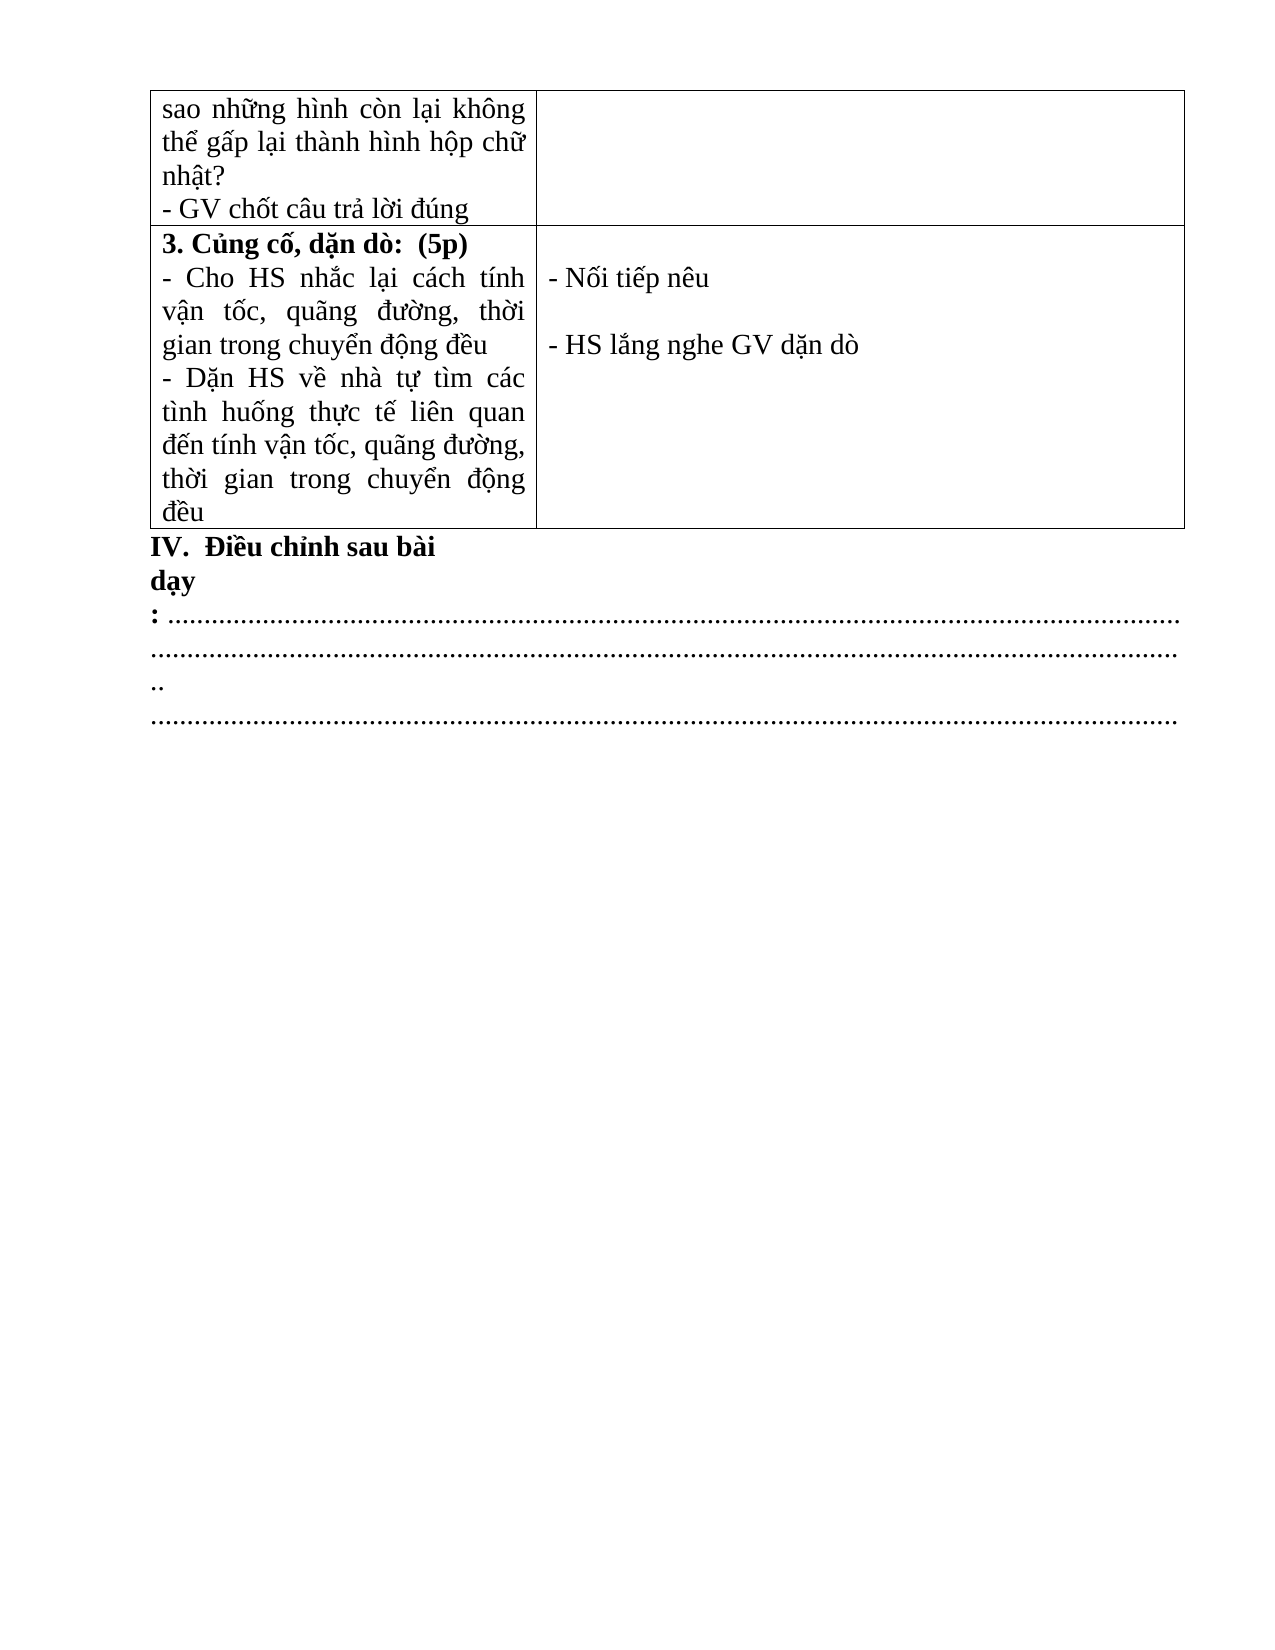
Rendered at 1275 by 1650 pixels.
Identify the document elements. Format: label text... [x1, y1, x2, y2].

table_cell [151, 91, 536, 225]
table_cell - Nối tiếp nêu - HS lắng nghe GV dặn dò [537, 226, 1184, 528]
text ............................................................................................................................................. [150, 697, 1185, 730]
table_cell 3. Củng cố, dặn dò: (5p) - Cho HS nhắc lại cách tính vận tốc, quãng đường, thời gian trong chuyển động đều - Dặn HS về nhà tự tìm các tình huống thực tế liên quan đến tính vận tốc, quãng đường, thời gian trong chuyển động đều [151, 226, 536, 528]
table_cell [537, 91, 1184, 225]
text IV. Điều chỉnh sau bài dạy: .......................................................................................................................................................................................................................................................................................... [150, 529, 1185, 697]
